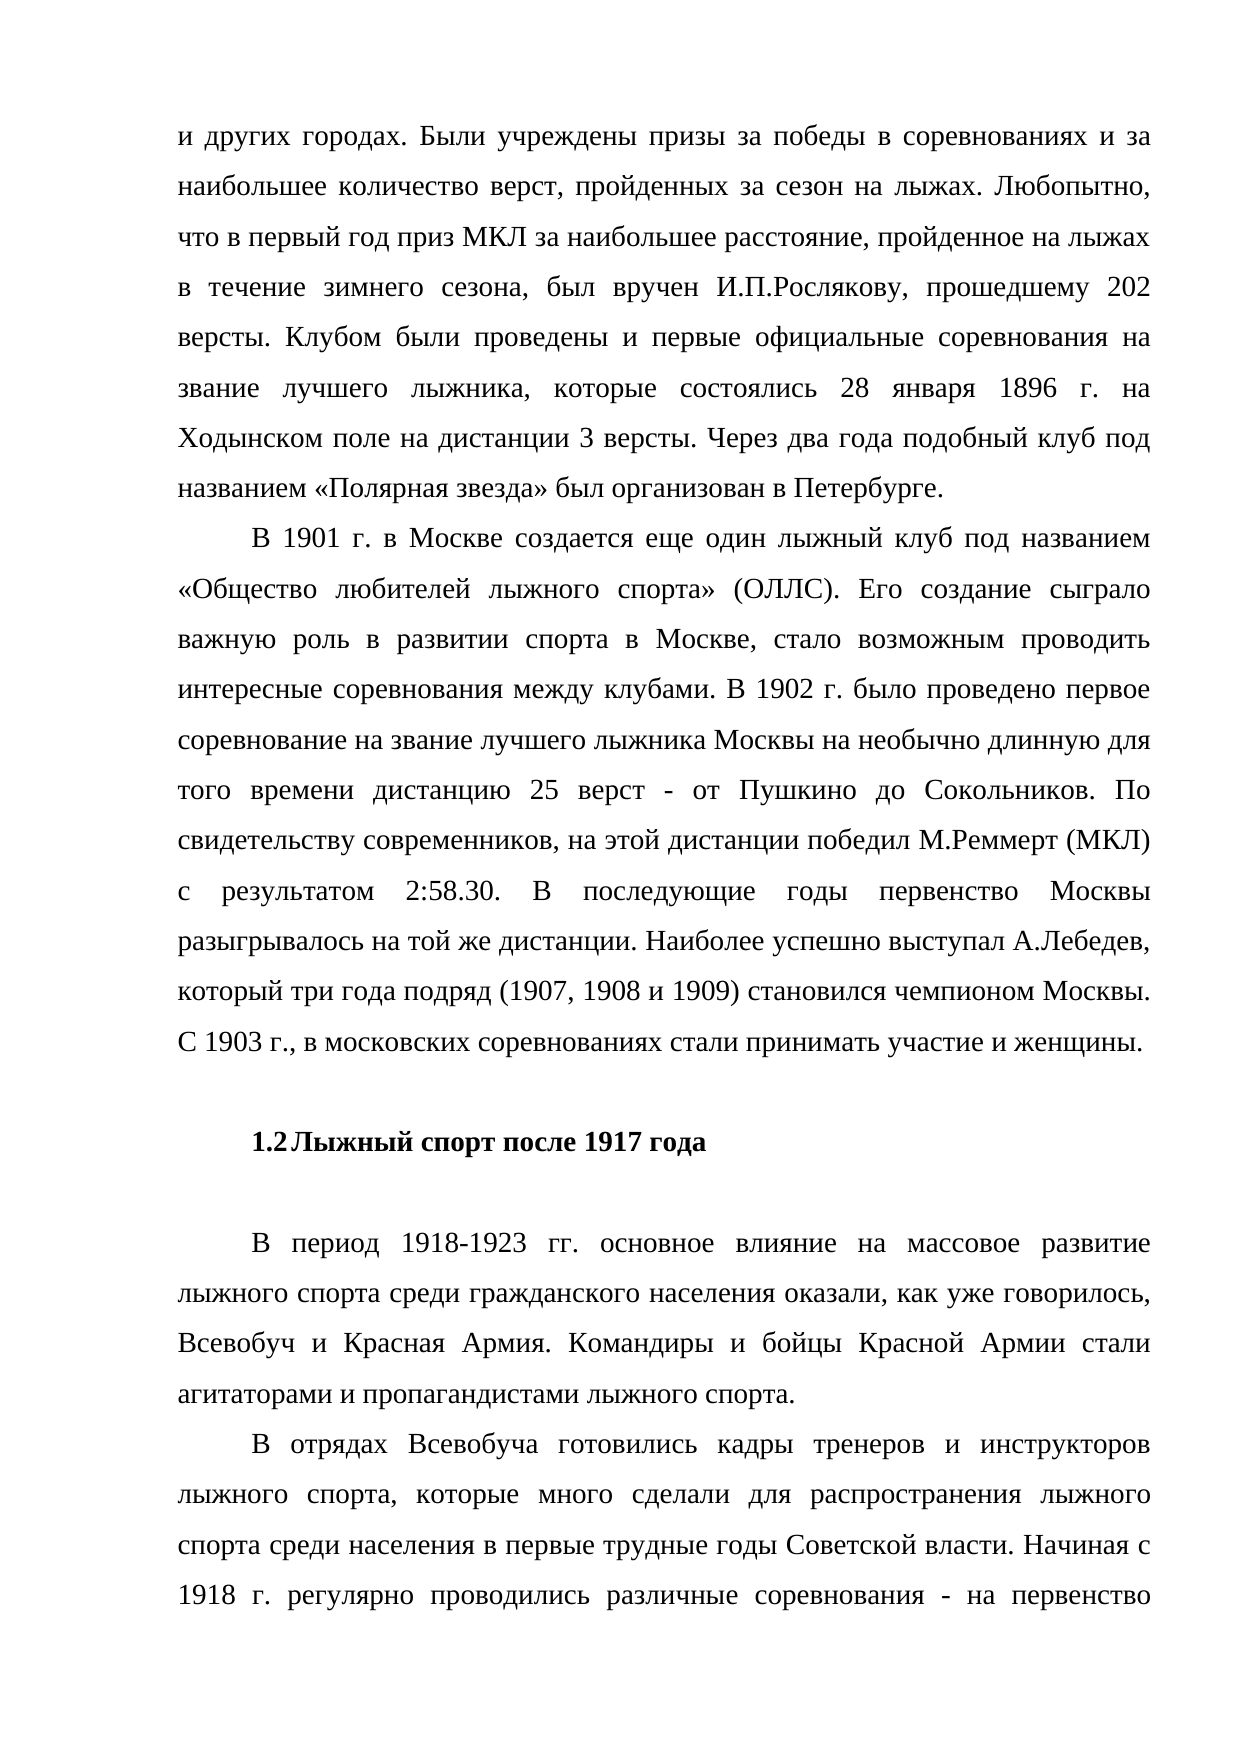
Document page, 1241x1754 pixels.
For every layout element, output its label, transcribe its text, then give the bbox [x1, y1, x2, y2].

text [177, 118, 1152, 504]
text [177, 1426, 1152, 1611]
text В период 1918-1923 гг. основное влияние на массовое развитие лыжного спорта среди гражданского населения оказали, как уже говорилось, Всевобуч и Красная Армия. Командиры и бойцы Красной Армии стали агитаторами и пропагандистами лыжного спорта. [177, 1225, 1152, 1409]
list Лыжный спорт после 1917 года [177, 1124, 1152, 1158]
text В 1901 г. в Москве создается еще один лыжный клуб под названием «Общество любителей лыжного спорта» (ОЛЛС). Его создание сыграло важную роль в развитии спорта в Москве, стало возможным проводить интересные соревнования между клубами. В 1902 г. было проведено первое соревнование на звание лучшего лыжника Москвы на необычно длинную для того времени дистанцию 25 верст - от Пушкино до Сокольников. По свидетельству современников, на этой дистанции победил М.Реммерт (МКЛ) с результатом 2:58.30. В последующие годы первенство Москвы разыгрывалось на той же дистанции. Наиболее успешно выступал А.Лебедев, который три года подряд (1907, 1908 и 1909) становился чемпионом Москвы. С 1903 г., в московских соревнованиях стали принимать участие и женщины. [177, 521, 1152, 1057]
